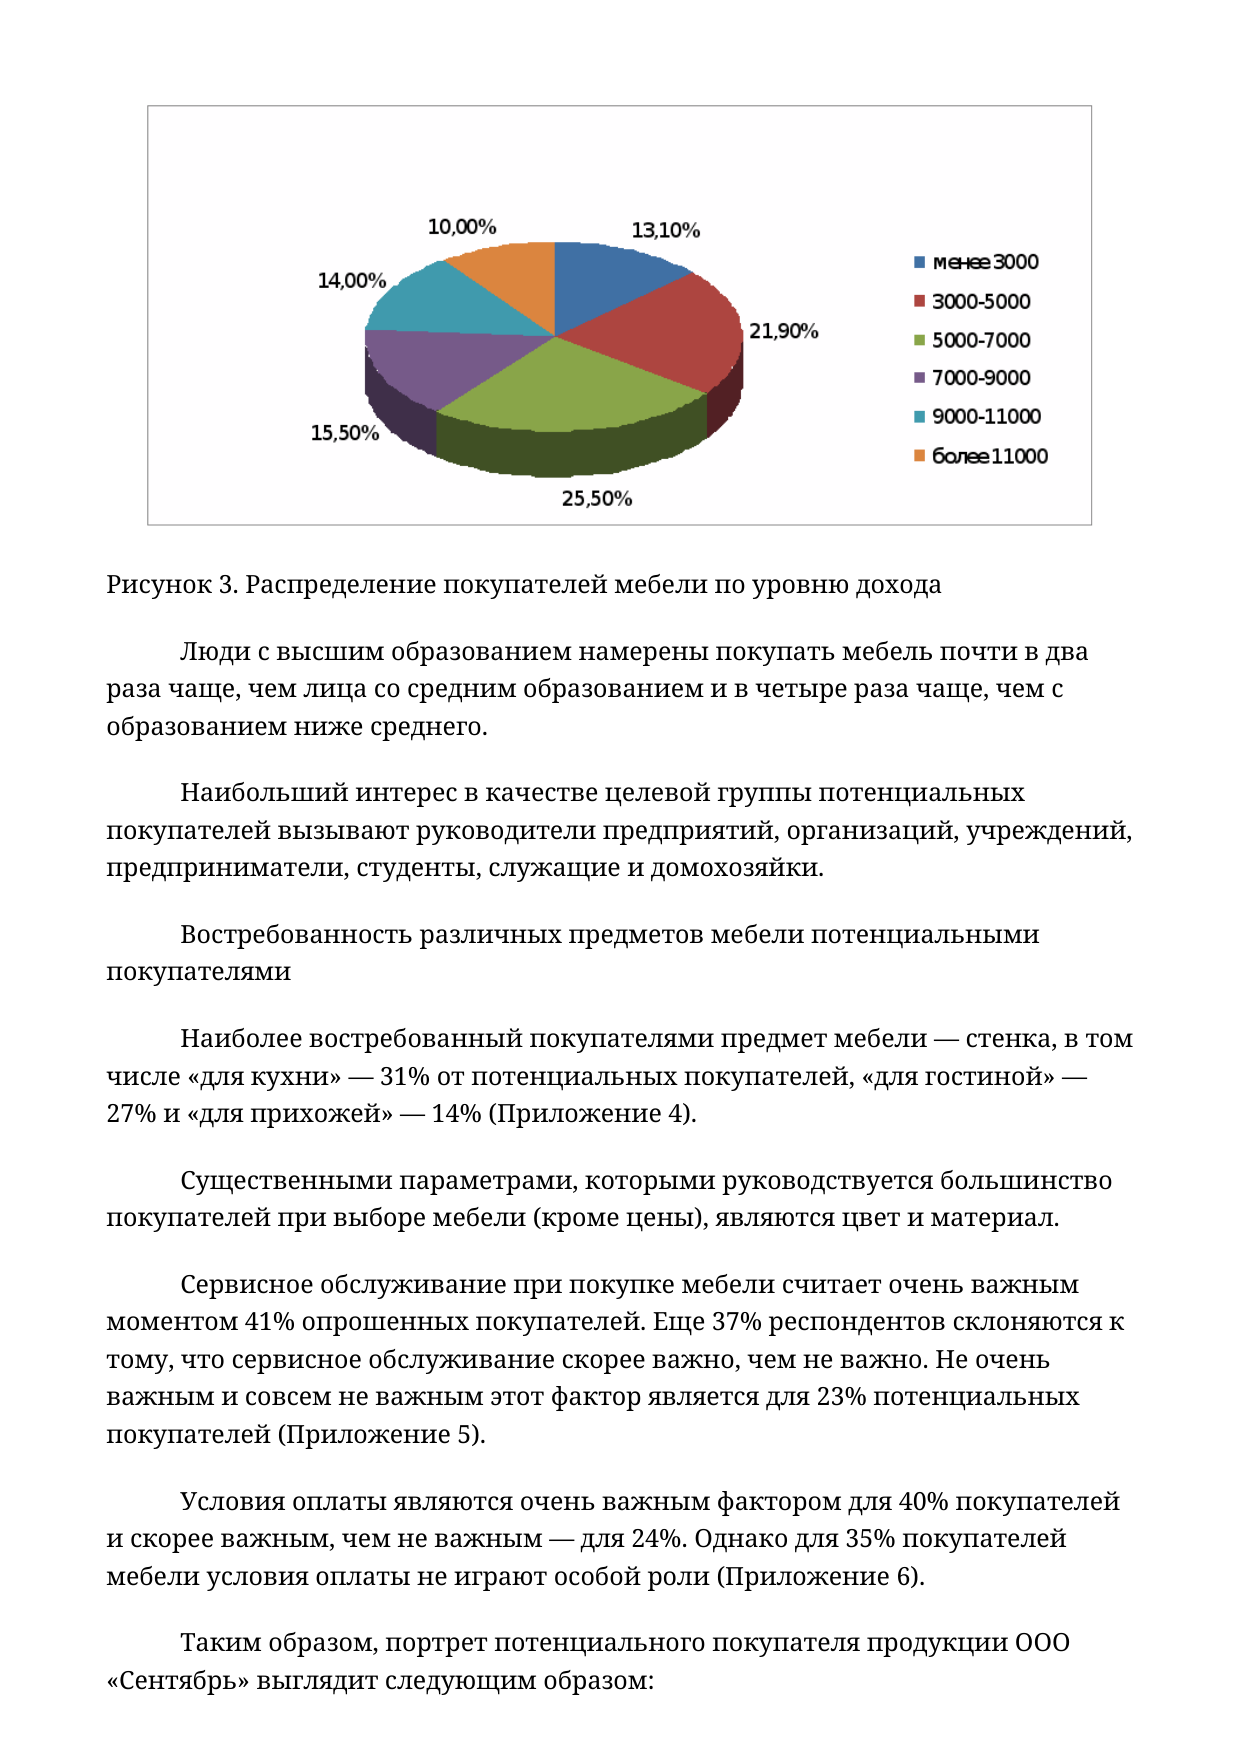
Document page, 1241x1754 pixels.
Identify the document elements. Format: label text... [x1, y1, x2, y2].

text Наиболее востребованный покупателями предмет мебели — стенка, в том числе «для кухни» — 31% от потенциальных покупателей, «для гостиной» — 27% и «для прихожей» — 14% (Приложение 4). [106, 1017, 1136, 1130]
text Востребованность различных предметов мебели потенциальными покупателями [106, 913, 1136, 988]
text Сервисное обслуживание при покупке мебели считает очень важным моментом 41% опрошенных покупателей. Еще 37% респондентов склоняются к тому, что сервисное обслуживание скорее важно, чем не важно. Не очень важным и совсем не важным этот фактор является для 23% потенциальных покупателей (Приложение 5). [106, 1263, 1136, 1451]
text Рисунок 3. Распределение покупателей мебели по уровню дохода [106, 563, 1136, 601]
text Таким образом, портрет потенциального покупателя продукции ООО «Сентябрь» выглядит следующим образом: [106, 1621, 1136, 1696]
text Существенными параметрами, которыми руководствуется большинство покупателей при выборе мебели (кроме цены), являются цвет и материал. [106, 1159, 1136, 1234]
text Наибольший интерес в качестве целевой группы потенциальных покупателей вызывают руководители предприятий, организаций, учреждений, предприниматели, студенты, служащие и домохозяйки. [106, 771, 1136, 884]
picture [140, 97, 1103, 534]
text Условия оплаты являются очень важным фактором для 40% покупателей и скорее важным, чем не важным — для 24%. Однако для 35% покупателей мебели условия оплаты не играют особой роли (Приложение 6). [106, 1480, 1136, 1592]
text Люди с высшим образованием намерены покупать мебель почти в два раза чаще, чем лица со средним образованием и в четыре раза чаще, чем с образованием ниже среднего. [106, 630, 1136, 742]
